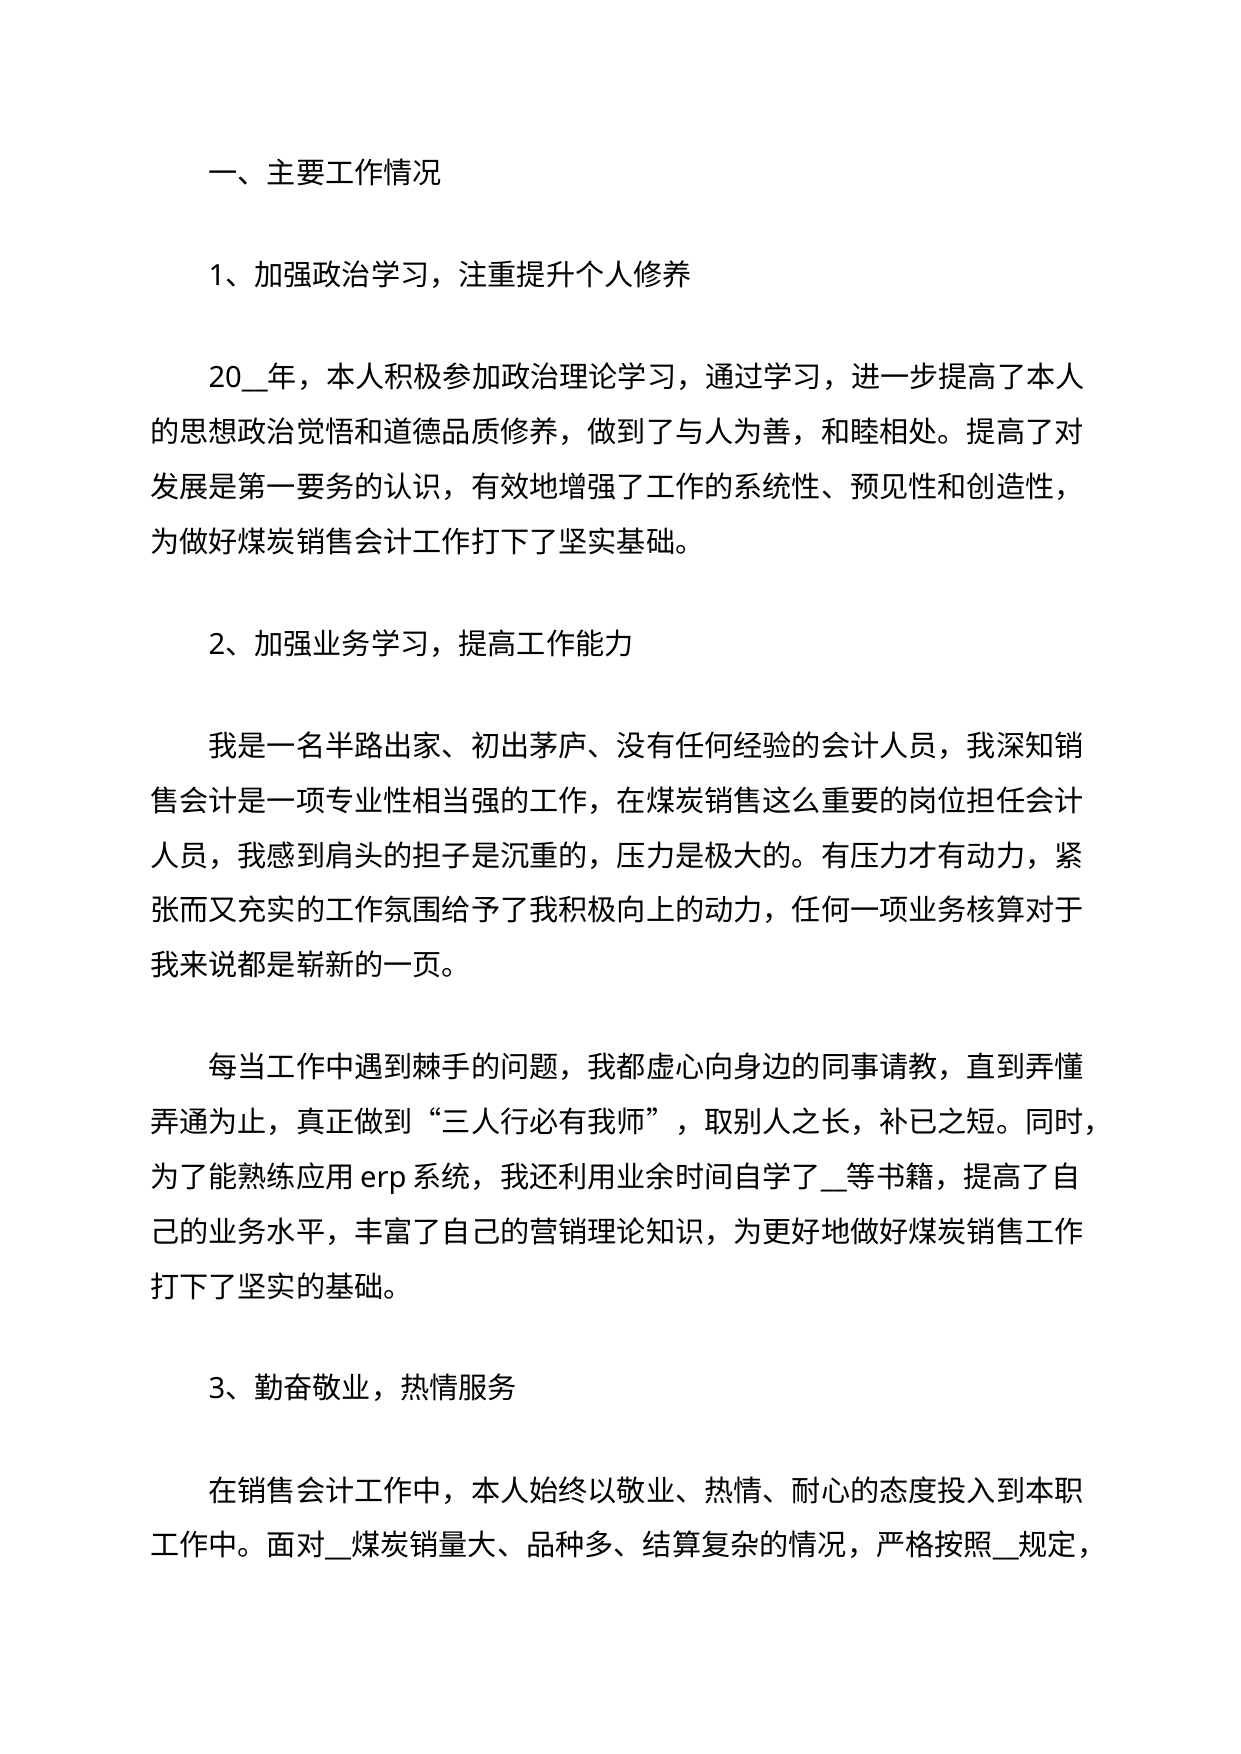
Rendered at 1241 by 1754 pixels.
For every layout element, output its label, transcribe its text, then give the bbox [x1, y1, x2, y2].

text 20__年，本人积极参加政治理论学习，通过学习，进一步提高了本人的思想政治觉悟和道德品质修养，做到了与人为善，和睦相处。提高了对发展是第一要务的认识，有效地增强了工作的系统性、预见性和创造性，为做好煤炭销售会计工作打下了坚实基础。 [150, 354, 1090, 561]
text 我是一名半路出家、初出茅庐、没有任何经验的会计人员，我深知销售会计是一项专业性相当强的工作，在煤炭销售这么重要的岗位担任会计人员，我感到肩头的担子是沉重的，压力是极大的。有压力才有动力，紧张而又充实的工作氛围给予了我积极向上的动力，任何一项业务核算对于我来说都是崭新的一页。 [150, 722, 1090, 984]
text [150, 1467, 1090, 1564]
text 每当工作中遇到棘手的问题，我都虚心向身边的同事请教，直到弄懂弄通为止，真正做到“三人行必有我师”，取别人之长，补已之短。同时，为了能熟练应用erp系统，我还利用业余时间自学了__等书籍，提高了自己的业务水平，丰富了自己的营销理论知识，为更好地做好煤炭销售工作打下了坚实的基础。 [150, 1044, 1090, 1306]
text 一、主要工作情况 [150, 150, 1090, 192]
text 3、勤奋敬业，热情服务 [150, 1365, 1090, 1407]
text 1、加强政治学习，注重提升个人修养 [150, 252, 1090, 294]
text 2、加强业务学习，提高工作能力 [150, 620, 1090, 663]
